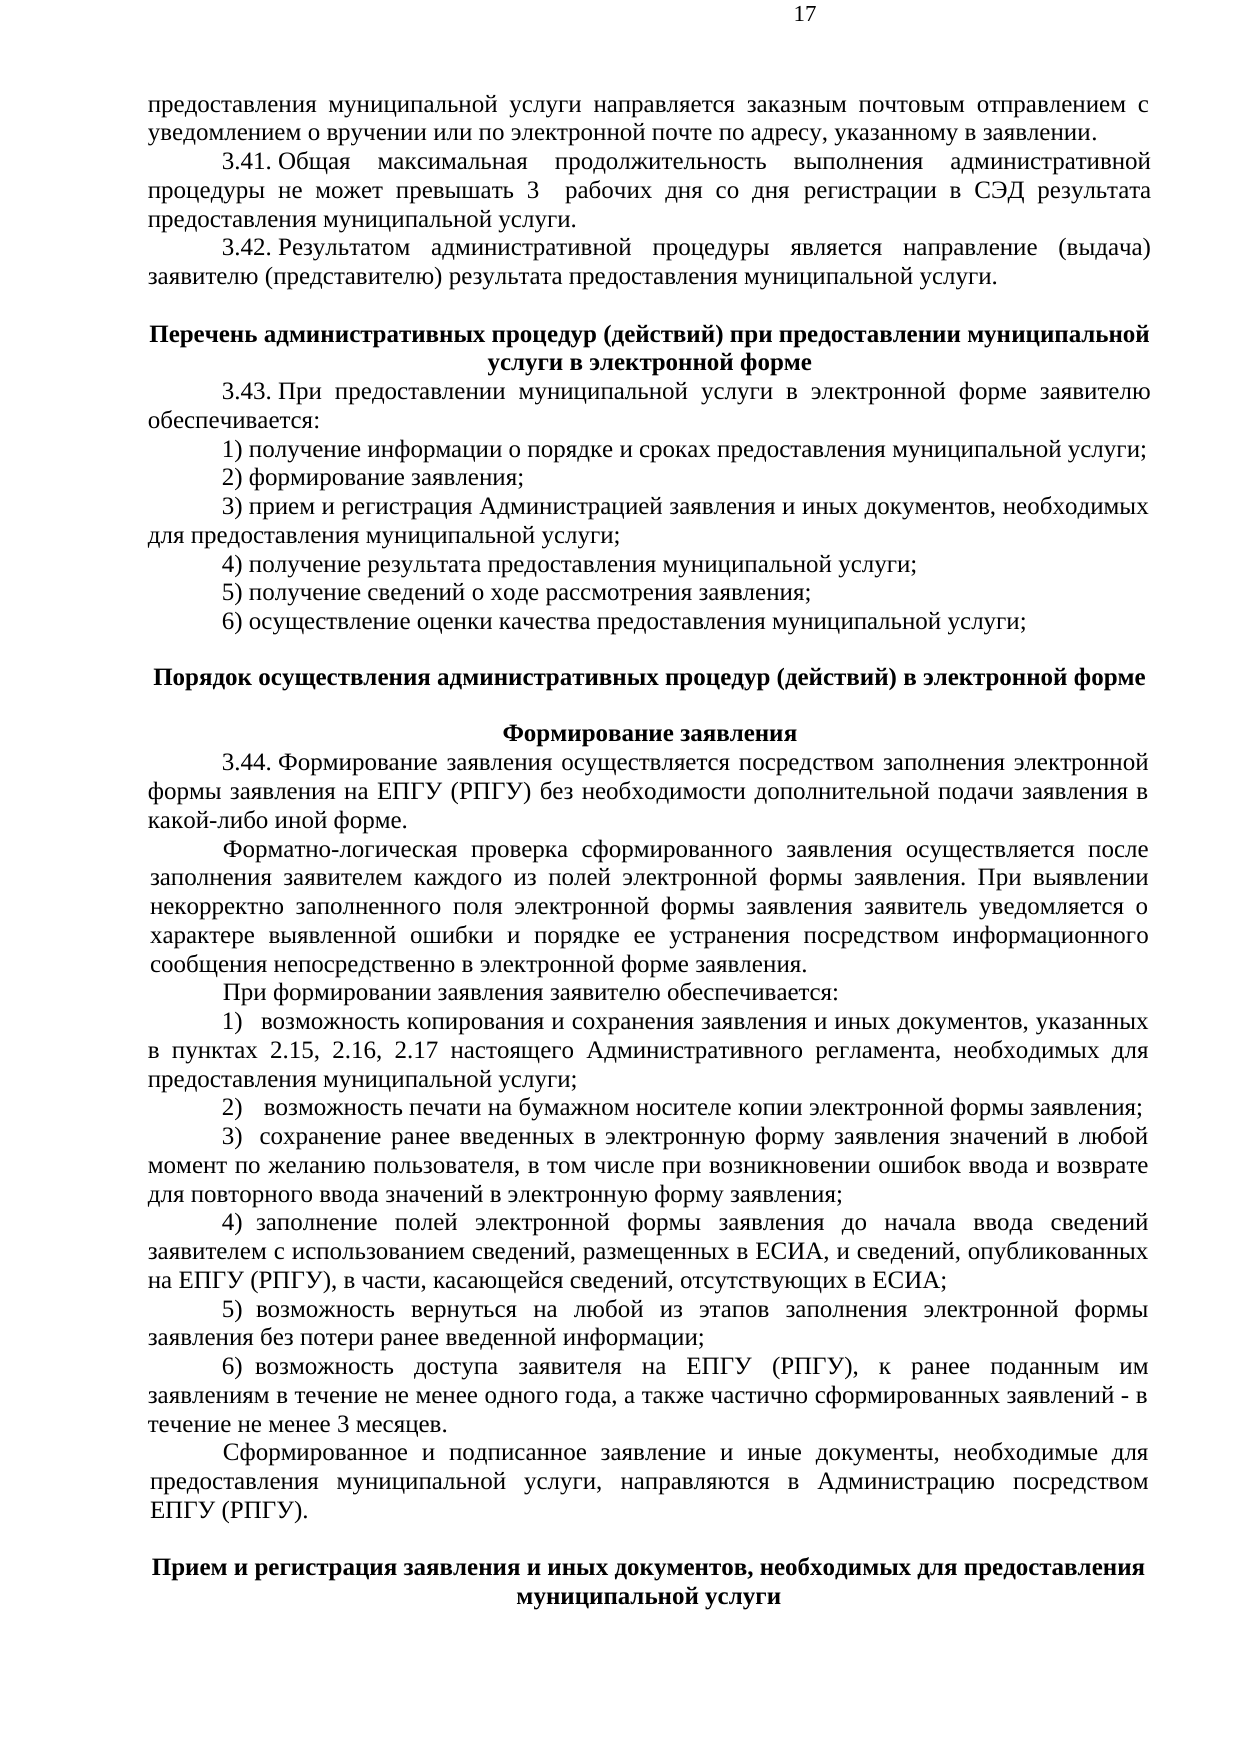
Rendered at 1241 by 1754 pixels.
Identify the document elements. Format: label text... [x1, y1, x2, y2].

list получение сведений о ходе рассмотрения заявления; [148, 577, 1152, 606]
list Общая максимальная продолжительность выполнения административной процедуры не может превышать 3 рабочих дня со дня регистрации в СЭД результата предоставления муниципальной услуги. [148, 146, 1152, 232]
text Порядок осуществления административных процедур (действий) в электронной форме [148, 663, 1152, 691]
list возможность доступа заявителя на ЕПГУ (РПГУ), к ранее поданным им заявлениям в течение не менее одного года, а также частично сформированных заявлений - в течение не менее 3 месяцев. [148, 1351, 1149, 1437]
text Прием и регистрация заявления и иных документов, необходимых для предоставления муниципальной услуги [148, 1552, 1149, 1610]
list прием и регистрация Администрацией заявления и иных документов, необходимых для предоставления муниципальной услуги; [148, 491, 1149, 549]
list возможность печати на бумажном носителе копии электронной формы заявления; [148, 1092, 1149, 1121]
list получение результата предоставления муниципальной услуги; [148, 549, 1149, 577]
list возможность вернуться на любой из этапов заполнения электронной формы заявления без потери ранее введенной информации; [148, 1294, 1149, 1351]
text При формировании заявления заявителю обеспечивается: [150, 977, 1152, 1006]
list сохранение ранее введенных в электронную форму заявления значений в любой момент по желанию пользователя, в том числе при возникновении ошибок ввода и возврате для повторного ввода значений в электронную форму заявления; [148, 1121, 1149, 1207]
text Сформированное и подписанное заявление и иные документы, необходимые для предоставления муниципальной услуги, направляются в Администрацию посредством ЕПГУ (РПГУ). [150, 1437, 1149, 1524]
text Формирование заявления [148, 719, 1152, 747]
list Формирование заявления осуществляется посредством заполнения электронной формы заявления на ЕПГУ (РПГУ) без необходимости дополнительной подачи заявления в какой-либо иной форме. [148, 747, 1149, 834]
text Перечень административных процедур (действий) при предоставлении муниципальной услуги в электронной форме [148, 319, 1152, 376]
list заполнение полей электронной формы заявления до начала ввода сведений заявителем с использованием сведений, размещенных в ЕСИА, и сведений, опубликованных на ЕПГУ (РПГУ), в части, касающейся сведений, отсутствующих в ЕСИА; [148, 1207, 1149, 1294]
list получение информации о порядке и сроках предоставления муниципальной услуги; [148, 434, 1149, 462]
list осуществление оценки качества предоставления муниципальной услуги; [148, 606, 1149, 635]
list формирование заявления; [148, 462, 1152, 491]
list При предоставлении муниципальной услуги в электронной форме заявителю обеспечивается: [148, 376, 1152, 434]
list возможность копирования и сохранения заявления и иных документов, указанных в пунктах 2.15, 2.16, 2.17 настоящего Административного регламента, необходимых для предоставления муниципальной услуги; [148, 1006, 1149, 1092]
text Форматно-логическая проверка сформированного заявления осуществляется после заполнения заявителем каждого из полей электронной формы заявления. При выявлении некорректно заполненного поля электронной формы заявления заявитель уведомляется о характере выявленной ошибки и порядке ее устранения посредством информационного сообщения непосредственно в электронной форме заявления. [150, 834, 1149, 977]
list Результатом административной процедуры является направление (выдача) заявителю (представителю) результата предоставления муниципальной услуги. [148, 232, 1152, 290]
